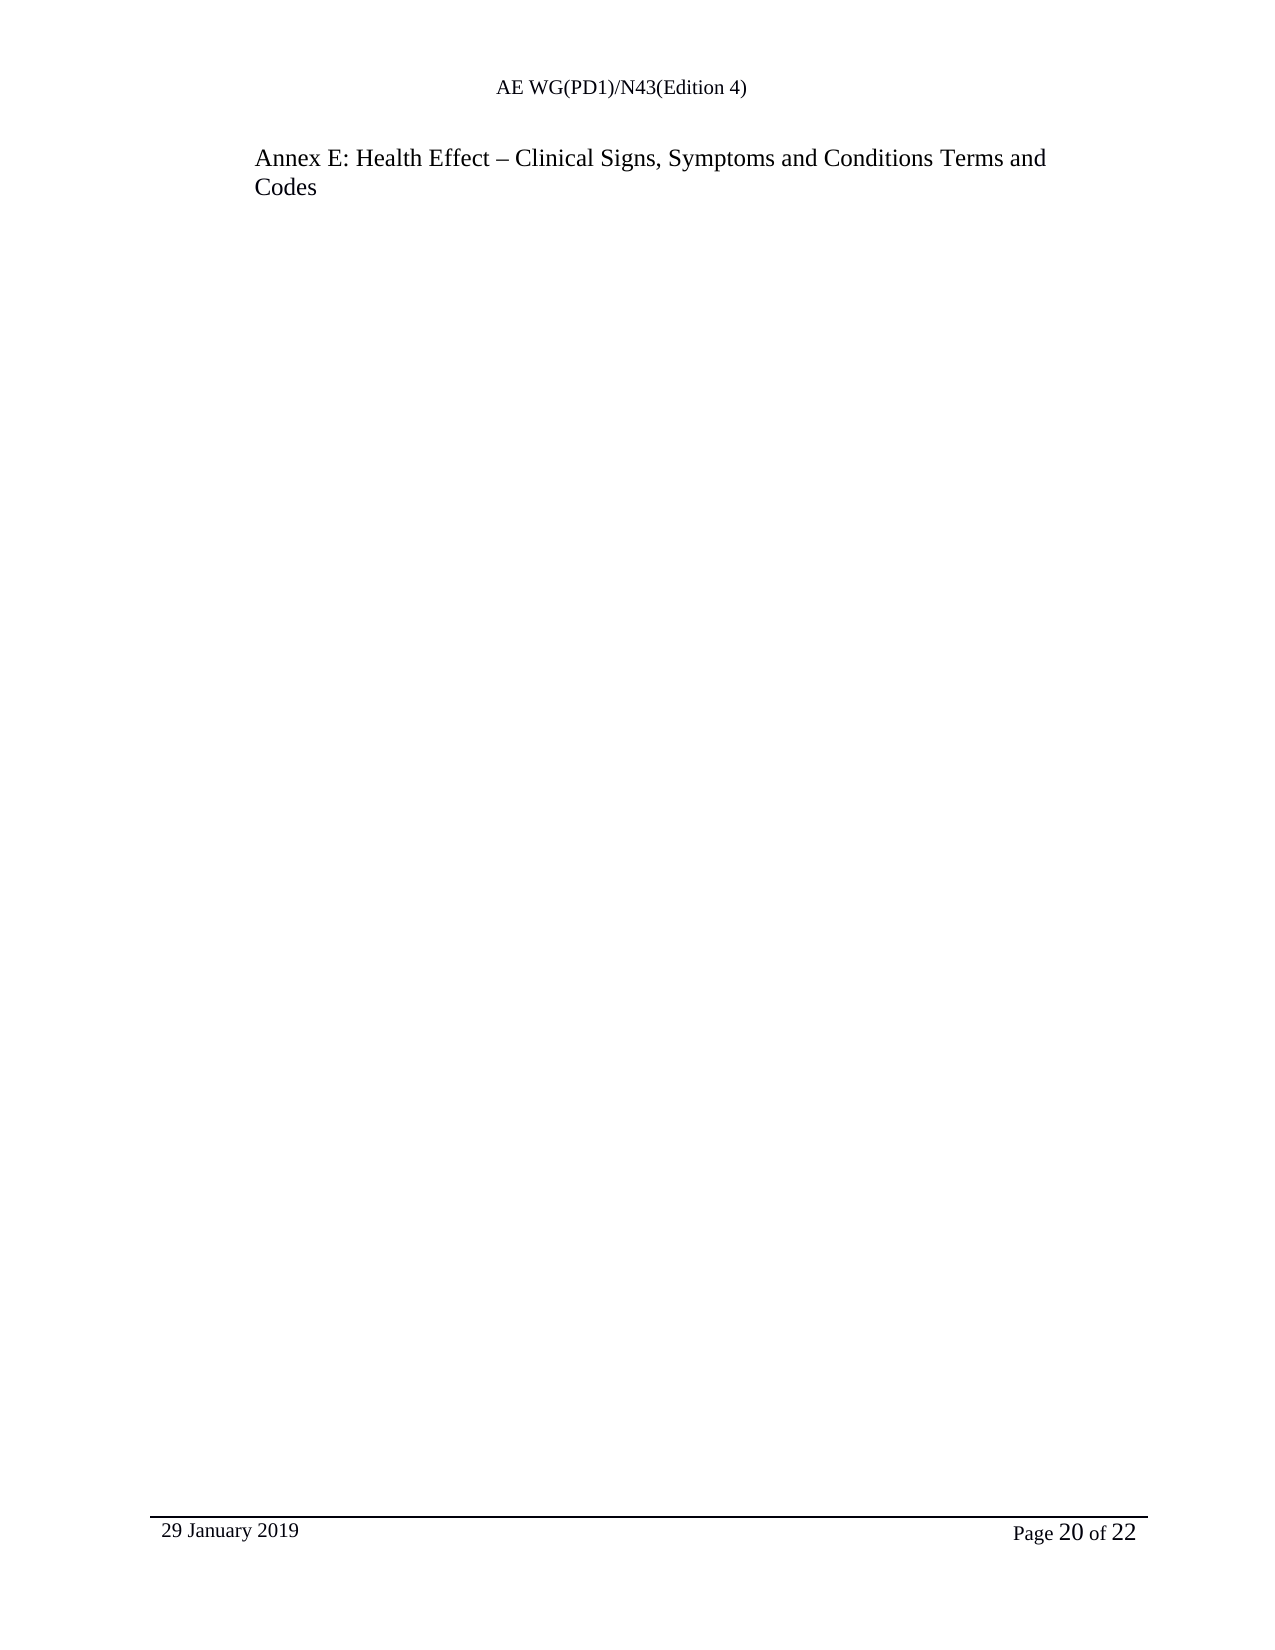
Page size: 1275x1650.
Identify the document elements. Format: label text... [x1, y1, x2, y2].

subtitle Annex E: Health Effect – Clinical Signs, Symptoms and Conditions Terms and Codes [254, 143, 1093, 201]
